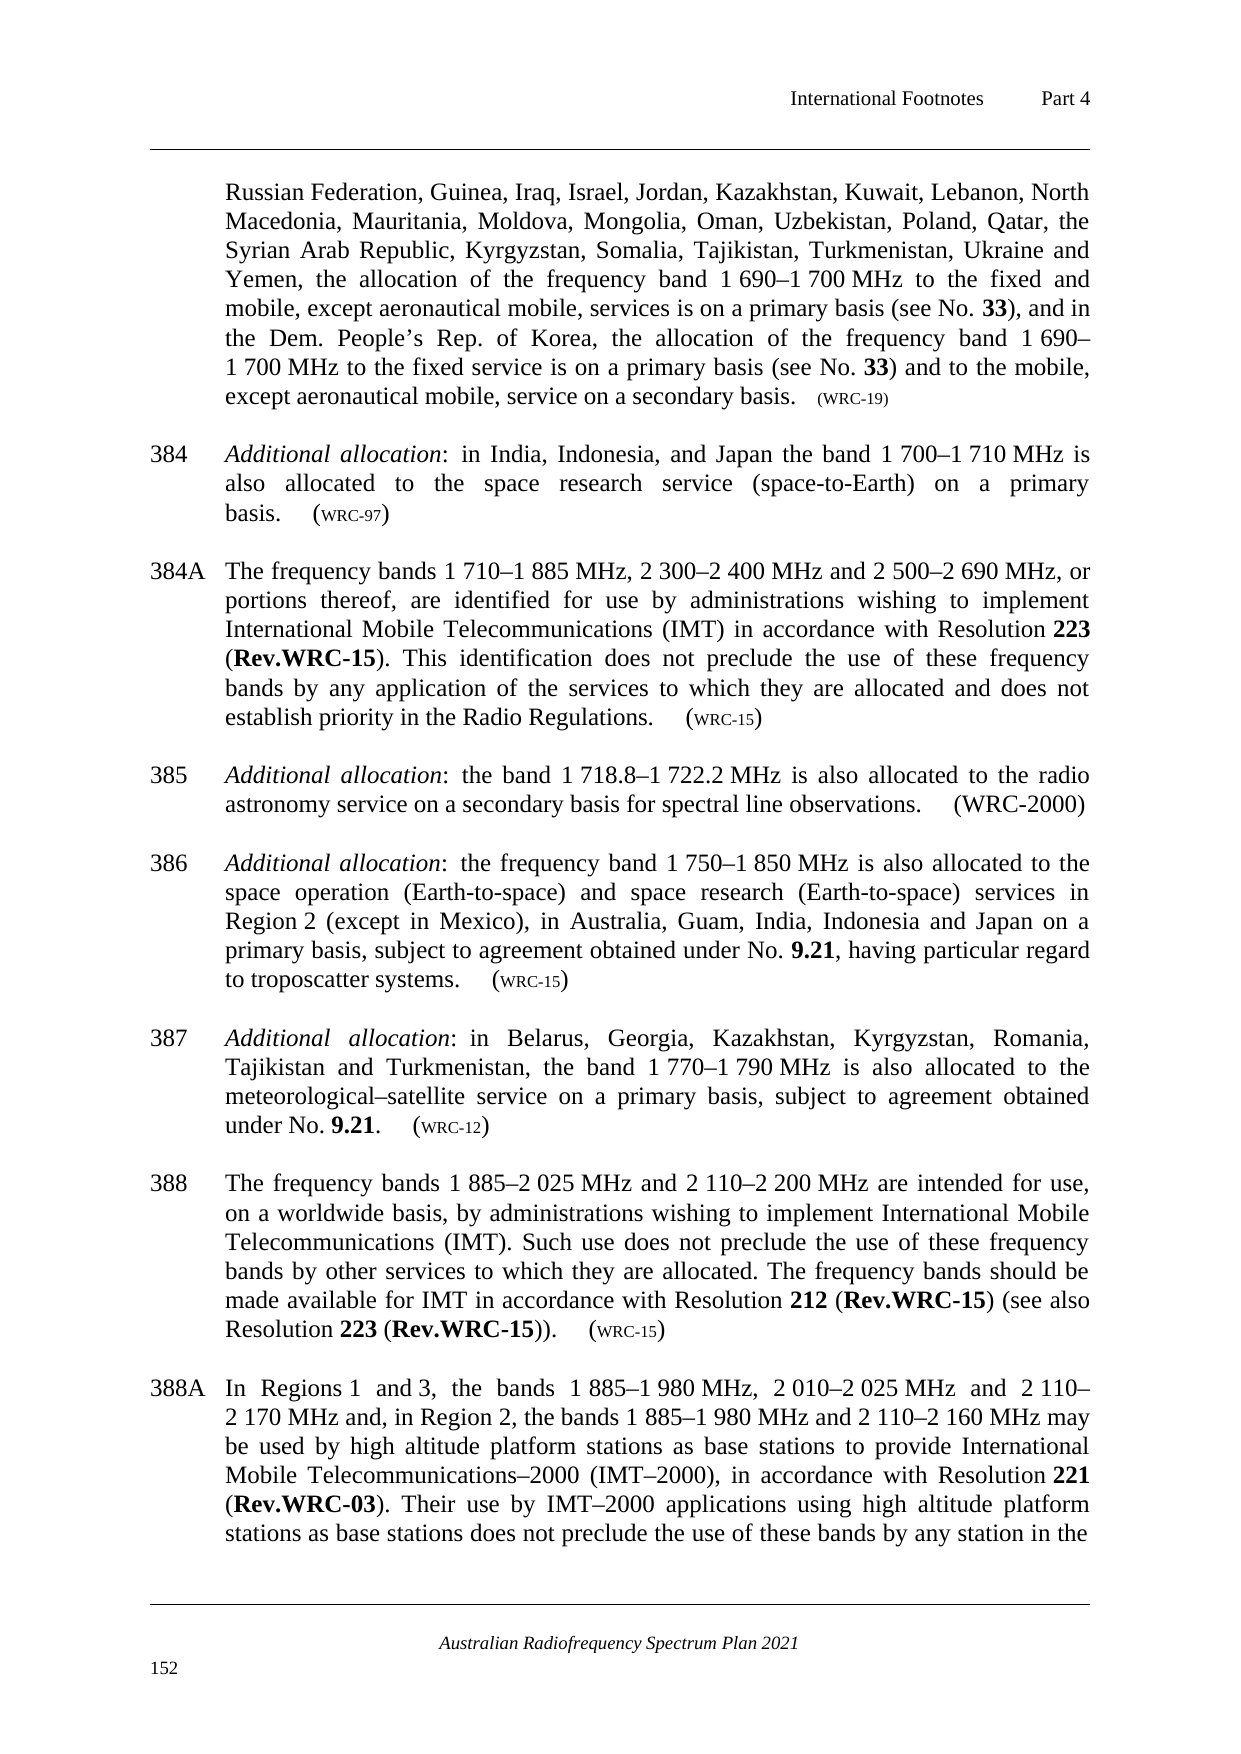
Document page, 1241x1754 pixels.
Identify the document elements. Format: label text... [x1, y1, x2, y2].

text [150, 1373, 1090, 1548]
text 385 Additional allocation: the band 1 718.8–1 722.2 MHz is also allocated to the radio astronomy service on a secondary basis for spectral line observations. (WRC-2000) [150, 760, 1090, 818]
text 388 The frequency bands 1 885–2 025 MHz and 2 110–2 200 MHz are intended for use, on a worldwide basis, by administrations wishing to implement International Mobile Telecommunications (IMT). Such use does not preclude the use of these frequency bands by other services to which they are allocated. The frequency bands should be made available for IMT in accordance with Resolution 212 (Rev.WRC-15) (see also Resolution 223 (Rev.WRC-15)). (WRC-15) [150, 1168, 1090, 1343]
text 387 Additional allocation: in Belarus, Georgia, Kazakhstan, Kyrgyzstan, Romania, Tajikistan and Turkmenistan, the band 1 770–1 790 MHz is also allocated to the meteorological–satellite service on a primary basis, subject to agreement obtained under No. 9.21. (WRC-12) [150, 1023, 1090, 1139]
text 386 Additional allocation: the frequency band 1 750–1 850 MHz is also allocated to the space operation (Earth-to-space) and space research (Earth-to-space) services in Region 2 (except in Mexico), in Australia, Guam, India, Indonesia and Japan on a primary basis, subject to agreement obtained under No. 9.21, having particular regard to troposcatter systems. (WRC-15) [150, 848, 1090, 993]
text 384 Additional allocation: in India, Indonesia, and Japan the band 1 700–1 710 MHz is also allocated to the space research service (space-to-Earth) on a primary basis. (WRC-97) [150, 439, 1090, 527]
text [150, 177, 1090, 410]
text 384A The frequency bands 1 710–1 885 MHz, 2 300–2 400 MHz and 2 500–2 690 MHz, or portions thereof, are identified for use by administrations wishing to implement International Mobile Telecommunications (IMT) in accordance with Resolution 223 (Rev.WRC-15). This identification does not preclude the use of these frequency bands by any application of the services to which they are allocated and does not establish priority in the Radio Regulations. (WRC-15) [150, 556, 1090, 731]
